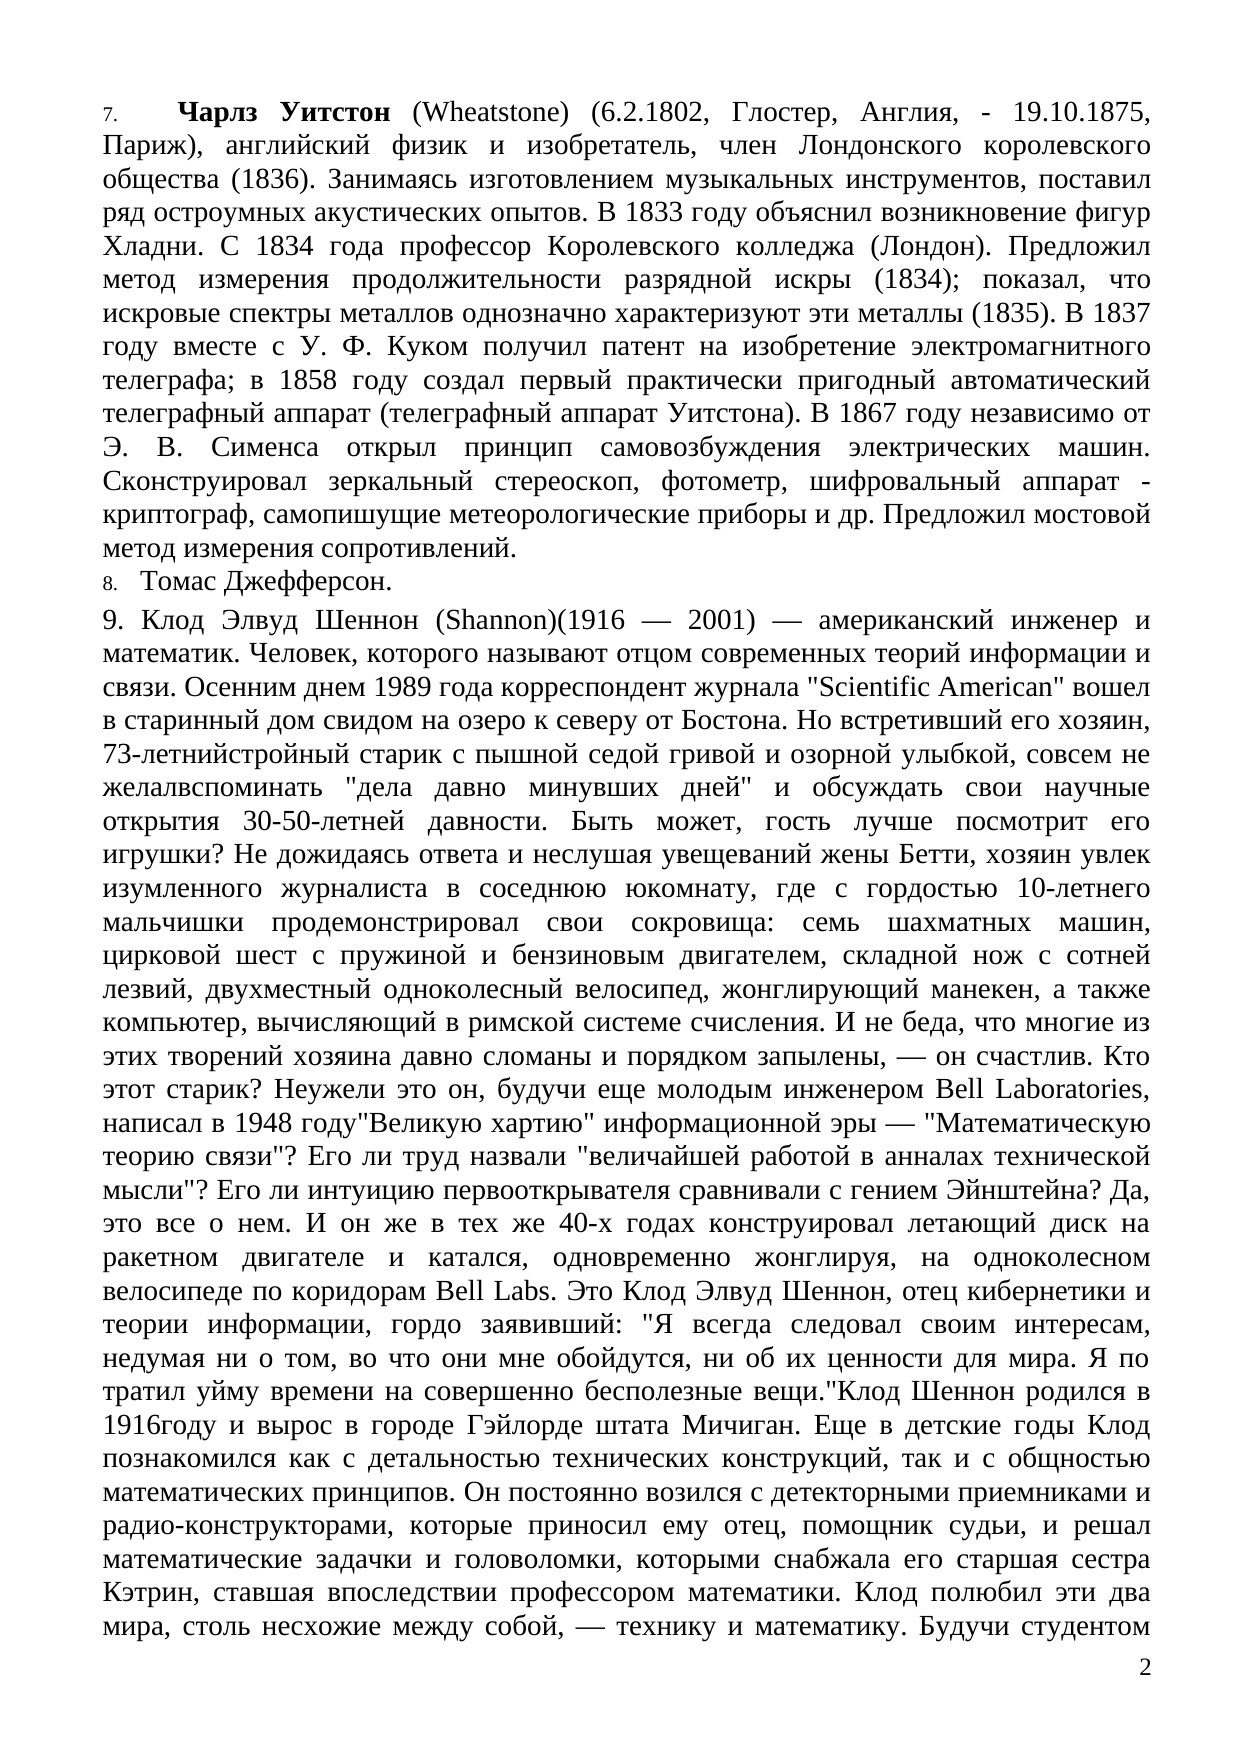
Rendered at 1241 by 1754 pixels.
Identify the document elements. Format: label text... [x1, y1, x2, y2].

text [102, 607, 1152, 1647]
list Томас Джефферсон. [102, 568, 1152, 602]
list Чарлз Уитстон (Wheatstone) (6.2.1802, Глостер, Англия, - 19.10.1875, Париж), английский физик и изобретатель, член Лондонского королевского общества (1836). Занимаясь изготовлением музыкальных инструментов, поставил ряд остроумных акустических опытов. В 1833 году объяснил возникновение фигур Хладни. С 1834 года профессор Королевского колледжа (Лондон). Предложил метод измерения продолжительности разрядной искры (1834); показал, что искровые спектры металлов однозначно характеризуют эти металлы (1835). В 1837 году вместе с У. Ф. Куком получил патент на изобретение электромагнитного телеграфа; в 1858 году создал первый практически пригодный автоматический телеграфный аппарат (телеграфный аппарат Уитстона). В 1867 году независимо от Э. В. Сименса открыл принцип самовозбуждения электрических машин. Сконструировал зеркальный стереоскоп, фотометр, шифровальный аппарат - криптограф, самопишущие метеорологические приборы и др. Предложил мостовой метод измерения сопротивлений. [102, 94, 1152, 563]
